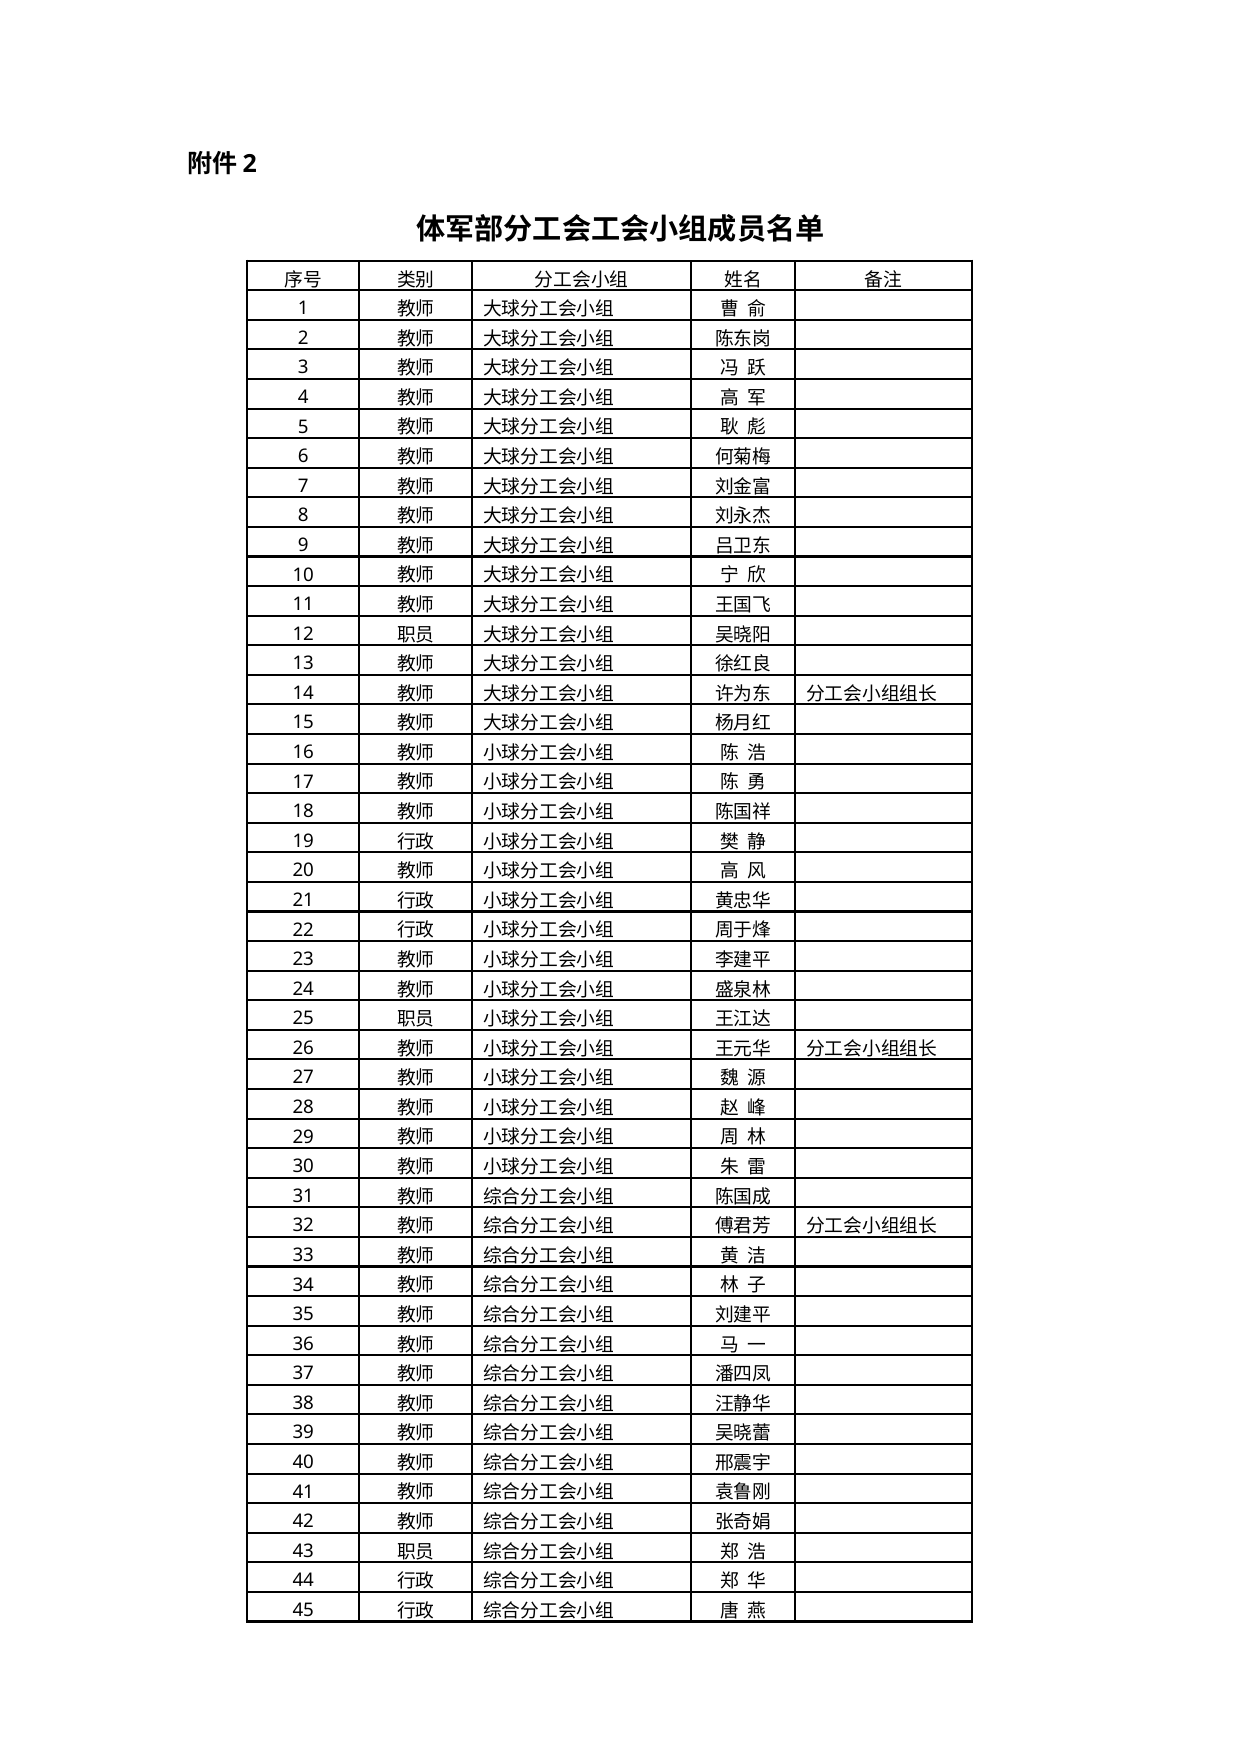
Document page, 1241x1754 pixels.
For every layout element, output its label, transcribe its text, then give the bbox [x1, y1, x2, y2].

table_cell [796, 1415, 971, 1443]
table_cell [796, 883, 971, 910]
table_cell 教师 [360, 498, 471, 526]
table_cell 41 [248, 1475, 358, 1502]
table_cell 小球分工会小组 [473, 1090, 690, 1117]
table_cell 教师 [360, 587, 471, 614]
table_cell [796, 853, 971, 881]
table_cell 30 [248, 1149, 358, 1177]
table_cell 王国飞 [692, 587, 794, 614]
table_cell 吕卫东 [692, 528, 794, 555]
table_cell 37 [248, 1356, 358, 1384]
table_cell 教师 [360, 1149, 471, 1177]
table_cell 小球分工会小组 [473, 972, 690, 999]
table_cell 林 子 [692, 1268, 794, 1295]
table_cell 小球分工会小组 [473, 765, 690, 792]
table_cell 邢震宇 [692, 1445, 794, 1472]
table_cell 教师 [360, 439, 471, 467]
table_cell 小球分工会小组 [473, 913, 690, 940]
table_cell 综合分工会小组 [473, 1593, 690, 1620]
table_cell [796, 1327, 971, 1354]
table_cell [796, 587, 971, 614]
table_cell 5 [248, 410, 358, 437]
table_cell 教师 [360, 972, 471, 999]
table_cell 综合分工会小组 [473, 1179, 690, 1206]
table_cell 行政 [360, 1593, 471, 1620]
table_cell 陈东岗 [692, 321, 794, 348]
table_header 类别 [360, 262, 471, 289]
table_cell 吴晓蕾 [692, 1415, 794, 1443]
table_cell 刘金富 [692, 469, 794, 496]
table_cell 教师 [360, 1504, 471, 1532]
table_cell 9 [248, 528, 358, 555]
table_cell 黄 洁 [692, 1238, 794, 1265]
table_cell [796, 1179, 971, 1206]
table_cell 行政 [360, 1563, 471, 1591]
table_cell 教师 [360, 1031, 471, 1058]
table_cell 李建平 [692, 942, 794, 969]
table_cell 教师 [360, 528, 471, 555]
table_cell 综合分工会小组 [473, 1297, 690, 1324]
table_cell 唐 燕 [692, 1593, 794, 1620]
table_cell 小球分工会小组 [473, 1001, 690, 1029]
table_cell 宁 欣 [692, 558, 794, 585]
table_cell 职员 [360, 1534, 471, 1561]
table_cell 大球分工会小组 [473, 528, 690, 555]
table_cell 潘四凤 [692, 1356, 794, 1384]
table_cell 刘建平 [692, 1297, 794, 1324]
table_cell 汪静华 [692, 1386, 794, 1413]
table_cell 39 [248, 1415, 358, 1443]
table_cell [796, 1563, 971, 1591]
table_cell 分工会小组组长 [796, 1208, 971, 1236]
table_cell [796, 1238, 971, 1265]
table_cell [796, 617, 971, 644]
table_cell 20 [248, 853, 358, 881]
table_cell 王江达 [692, 1001, 794, 1029]
table_cell 教师 [360, 380, 471, 407]
table_cell [796, 705, 971, 733]
table_cell 27 [248, 1060, 358, 1088]
table_cell 教师 [360, 1356, 471, 1384]
table_cell 42 [248, 1504, 358, 1532]
table_cell 43 [248, 1534, 358, 1561]
table_cell 2 [248, 321, 358, 348]
table_cell 职员 [360, 1001, 471, 1029]
table_cell 26 [248, 1031, 358, 1058]
table_cell 大球分工会小组 [473, 587, 690, 614]
table_cell 小球分工会小组 [473, 1060, 690, 1088]
table_cell 12 [248, 617, 358, 644]
table_cell 小球分工会小组 [473, 1149, 690, 1177]
table_cell 教师 [360, 350, 471, 378]
table_cell 曹 俞 [692, 291, 794, 319]
table_cell 教师 [360, 469, 471, 496]
table_cell 高 风 [692, 853, 794, 881]
table_cell 教师 [360, 1297, 471, 1324]
table_cell 教师 [360, 1090, 471, 1117]
table_cell [796, 942, 971, 969]
table_header 姓名 [692, 262, 794, 289]
table_cell 35 [248, 1297, 358, 1324]
table_cell 大球分工会小组 [473, 291, 690, 319]
table_cell [796, 1593, 971, 1620]
table_cell 综合分工会小组 [473, 1386, 690, 1413]
table_cell 陈国祥 [692, 794, 794, 822]
table_cell 38 [248, 1386, 358, 1413]
table_cell 大球分工会小组 [473, 705, 690, 733]
table_cell 吴晓阳 [692, 617, 794, 644]
table_cell 徐红良 [692, 646, 794, 674]
table_cell 赵 峰 [692, 1090, 794, 1117]
table_cell [796, 410, 971, 437]
table_cell 11 [248, 587, 358, 614]
table_cell 25 [248, 1001, 358, 1029]
table_cell [796, 1504, 971, 1532]
table_cell 综合分工会小组 [473, 1563, 690, 1591]
table_cell [796, 558, 971, 585]
table_cell 教师 [360, 676, 471, 703]
table_cell [796, 1120, 971, 1147]
table_cell 23 [248, 942, 358, 969]
table_cell [796, 735, 971, 762]
table_cell 马 一 [692, 1327, 794, 1354]
table_cell 小球分工会小组 [473, 794, 690, 822]
table_cell 行政 [360, 824, 471, 851]
table_cell 教师 [360, 1060, 471, 1088]
table_cell 综合分工会小组 [473, 1445, 690, 1472]
table_cell 32 [248, 1208, 358, 1236]
table_cell 小球分工会小组 [473, 824, 690, 851]
table_cell 傅君芳 [692, 1208, 794, 1236]
table_cell [796, 1386, 971, 1413]
table_cell 1 [248, 291, 358, 319]
table_cell 耿 彪 [692, 410, 794, 437]
table_cell 职员 [360, 617, 471, 644]
table_cell 大球分工会小组 [473, 646, 690, 674]
table_cell 教师 [360, 735, 471, 762]
table_cell 教师 [360, 558, 471, 585]
table_cell 教师 [360, 1386, 471, 1413]
table_cell 综合分工会小组 [473, 1534, 690, 1561]
table_cell 冯 跃 [692, 350, 794, 378]
table_cell 杨月红 [692, 705, 794, 733]
table_cell 郑 华 [692, 1563, 794, 1591]
table_cell 大球分工会小组 [473, 380, 690, 407]
table_header 分工会小组 [473, 262, 690, 289]
table_cell 大球分工会小组 [473, 439, 690, 467]
table_cell 小球分工会小组 [473, 883, 690, 910]
table_cell 大球分工会小组 [473, 469, 690, 496]
table_cell 6 [248, 439, 358, 467]
table_cell 13 [248, 646, 358, 674]
table_cell 28 [248, 1090, 358, 1117]
table_cell 24 [248, 972, 358, 999]
table_cell [796, 380, 971, 407]
table_cell 综合分工会小组 [473, 1327, 690, 1354]
table_cell 魏 源 [692, 1060, 794, 1088]
table_cell 36 [248, 1327, 358, 1354]
table_cell 29 [248, 1120, 358, 1147]
table_cell [796, 765, 971, 792]
table_cell 综合分工会小组 [473, 1238, 690, 1265]
table_cell 樊 静 [692, 824, 794, 851]
table_cell 31 [248, 1179, 358, 1206]
table_cell 21 [248, 883, 358, 910]
table_cell [796, 1149, 971, 1177]
table_cell 大球分工会小组 [473, 676, 690, 703]
table_cell 14 [248, 676, 358, 703]
table_cell 综合分工会小组 [473, 1504, 690, 1532]
table_cell [796, 528, 971, 555]
table_cell [796, 1445, 971, 1472]
table_cell 郑 浩 [692, 1534, 794, 1561]
table_cell [796, 972, 971, 999]
table_cell 16 [248, 735, 358, 762]
table_cell 综合分工会小组 [473, 1208, 690, 1236]
table_cell 34 [248, 1268, 358, 1295]
table_cell 大球分工会小组 [473, 321, 690, 348]
table_cell [796, 498, 971, 526]
table_cell 10 [248, 558, 358, 585]
table_cell 分工会小组组长 [796, 676, 971, 703]
table_cell 19 [248, 824, 358, 851]
table_cell 陈国成 [692, 1179, 794, 1206]
table_cell 17 [248, 765, 358, 792]
table_cell [796, 1060, 971, 1088]
table_cell 盛泉林 [692, 972, 794, 999]
table_cell 15 [248, 705, 358, 733]
table_cell 教师 [360, 321, 471, 348]
table_cell 大球分工会小组 [473, 410, 690, 437]
table_cell 小球分工会小组 [473, 1120, 690, 1147]
table_cell [796, 1475, 971, 1502]
table_cell 45 [248, 1593, 358, 1620]
table_cell 刘永杰 [692, 498, 794, 526]
table_header 序号 [248, 262, 358, 289]
table_cell 行政 [360, 913, 471, 940]
table_cell [796, 1090, 971, 1117]
table_cell 陈 浩 [692, 735, 794, 762]
table_cell 44 [248, 1563, 358, 1591]
table_cell [796, 469, 971, 496]
table_cell 教师 [360, 1475, 471, 1502]
table_cell [796, 439, 971, 467]
table_header 备注 [796, 262, 971, 289]
table_cell 40 [248, 1445, 358, 1472]
table_cell 4 [248, 380, 358, 407]
table_cell 袁鲁刚 [692, 1475, 794, 1502]
table_cell 综合分工会小组 [473, 1268, 690, 1295]
table_cell 教师 [360, 1120, 471, 1147]
table_cell 许为东 [692, 676, 794, 703]
table_cell [796, 646, 971, 674]
table_cell 分工会小组组长 [796, 1031, 971, 1058]
table_cell 高 军 [692, 380, 794, 407]
table_cell 教师 [360, 942, 471, 969]
table_cell 8 [248, 498, 358, 526]
table_cell 王元华 [692, 1031, 794, 1058]
table_cell [796, 350, 971, 378]
table_cell 小球分工会小组 [473, 735, 690, 762]
table_cell 教师 [360, 646, 471, 674]
table_cell 大球分工会小组 [473, 617, 690, 644]
table_cell 何菊梅 [692, 439, 794, 467]
table_cell 教师 [360, 1208, 471, 1236]
table_cell [796, 1356, 971, 1384]
table_cell 教师 [360, 794, 471, 822]
table_cell 教师 [360, 1415, 471, 1443]
table_cell 教师 [360, 291, 471, 319]
table_cell 教师 [360, 1268, 471, 1295]
table_cell 教师 [360, 1445, 471, 1472]
table_cell [796, 291, 971, 319]
table_cell 教师 [360, 853, 471, 881]
table_cell 综合分工会小组 [473, 1415, 690, 1443]
table_cell [796, 1268, 971, 1295]
table_cell [796, 1534, 971, 1561]
table_cell [796, 913, 971, 940]
table_cell 黄忠华 [692, 883, 794, 910]
table_cell 张奇娟 [692, 1504, 794, 1532]
table_cell 教师 [360, 410, 471, 437]
table_cell 周 林 [692, 1120, 794, 1147]
table_cell 教师 [360, 1327, 471, 1354]
table_cell 教师 [360, 1238, 471, 1265]
table_cell 3 [248, 350, 358, 378]
table_cell 教师 [360, 1179, 471, 1206]
table_cell 小球分工会小组 [473, 853, 690, 881]
table_cell 陈 勇 [692, 765, 794, 792]
table_cell 小球分工会小组 [473, 1031, 690, 1058]
table_cell [796, 1297, 971, 1324]
table_cell 33 [248, 1238, 358, 1265]
table_cell 大球分工会小组 [473, 558, 690, 585]
table_cell 教师 [360, 765, 471, 792]
text 附件2 [187, 129, 1053, 194]
table_cell [796, 824, 971, 851]
table_cell [796, 1001, 971, 1029]
table_cell 教师 [360, 705, 471, 733]
table_cell [796, 321, 971, 348]
table_cell [796, 794, 971, 822]
table_cell 大球分工会小组 [473, 498, 690, 526]
table_cell 周于烽 [692, 913, 794, 940]
table_cell 18 [248, 794, 358, 822]
table_cell 综合分工会小组 [473, 1475, 690, 1502]
table_cell 大球分工会小组 [473, 350, 690, 378]
table_cell 小球分工会小组 [473, 942, 690, 969]
table_cell 朱 雷 [692, 1149, 794, 1177]
table_cell 22 [248, 913, 358, 940]
text 体军部分工会工会小组成员名单 [187, 194, 1053, 259]
table_cell 综合分工会小组 [473, 1356, 690, 1384]
table_cell 行政 [360, 883, 471, 910]
table_cell 7 [248, 469, 358, 496]
